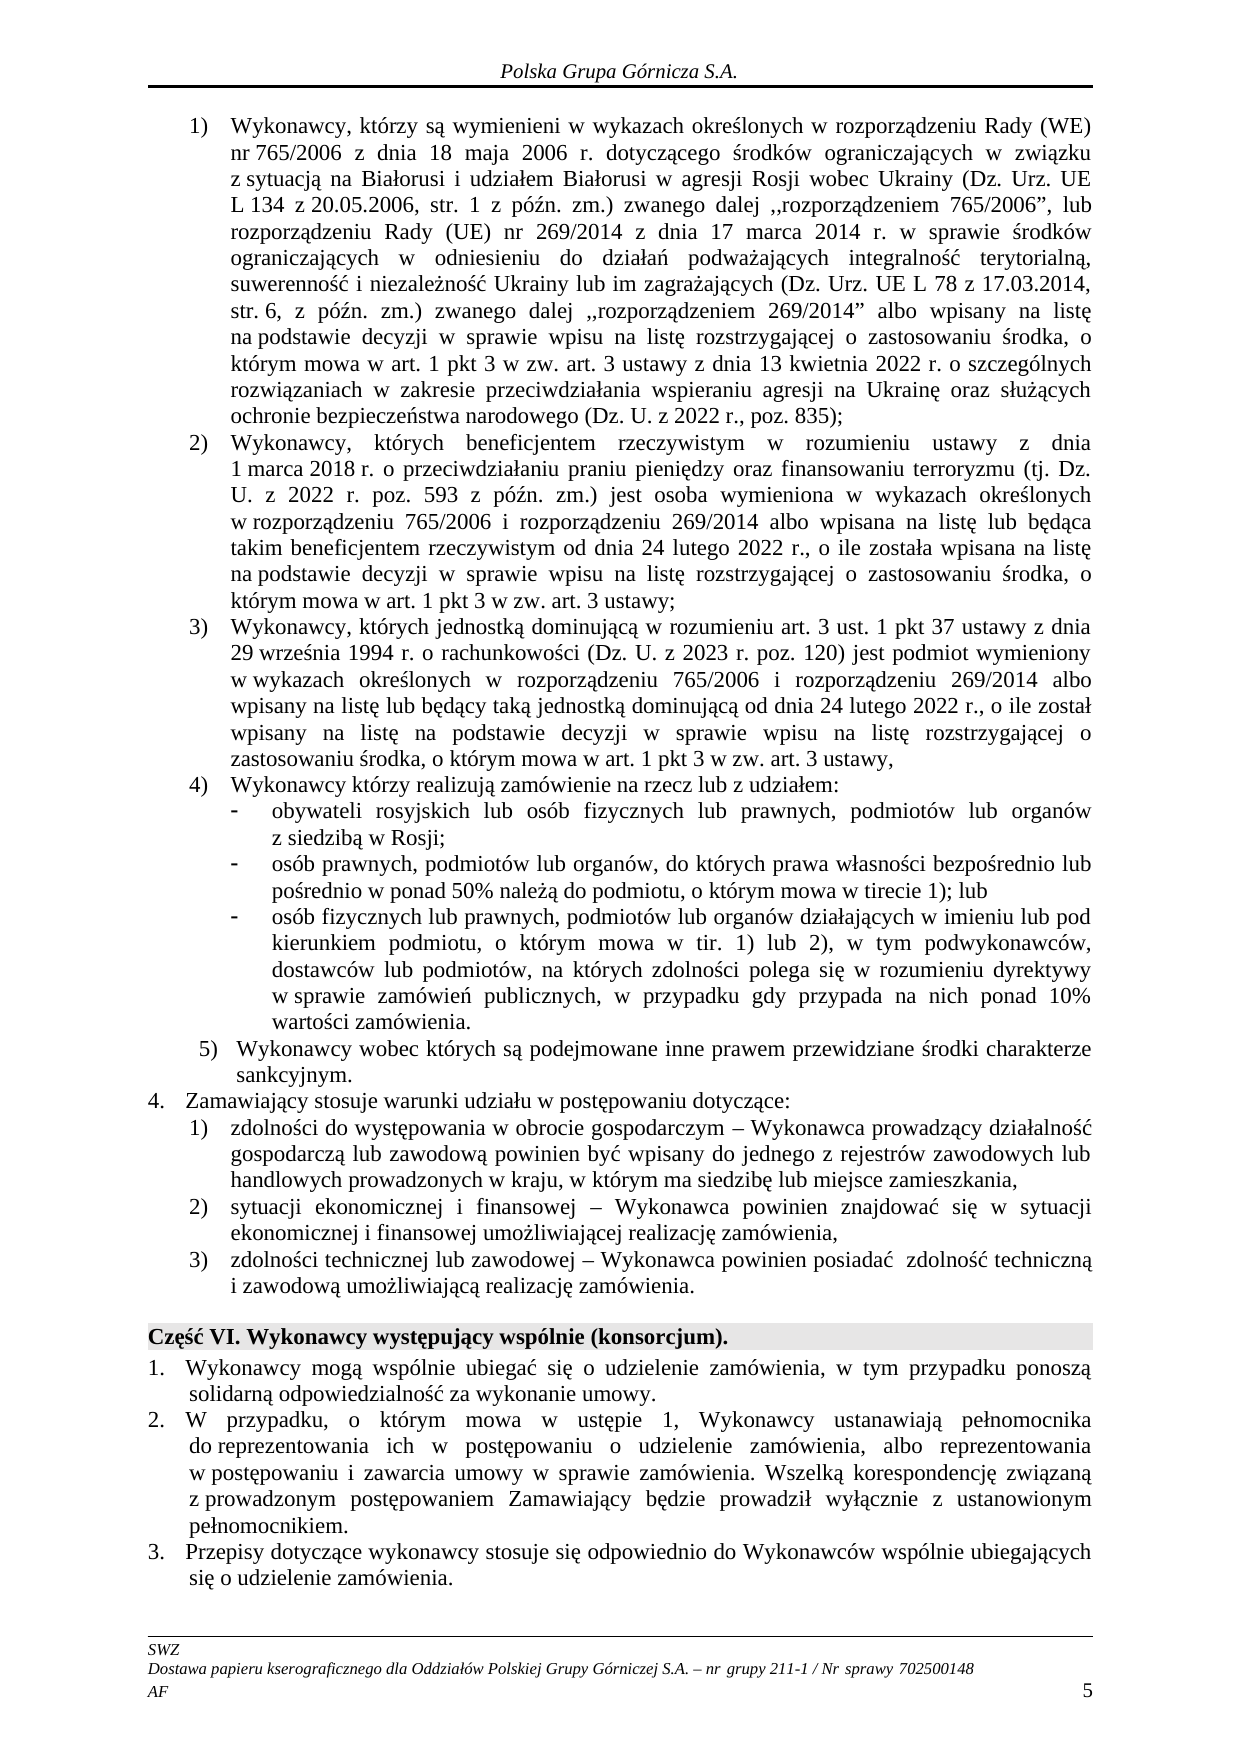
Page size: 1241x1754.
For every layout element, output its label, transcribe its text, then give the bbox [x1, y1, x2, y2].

list W przypadku, o którym mowa w ustępie 1, Wykonawcy ustanawiają pełnomocnika do reprezentowania ich w postępowaniu o udzielenie zamówienia, albo reprezentowania w postępowaniu i zawarcia umowy w sprawie zamówienia. Wszelką korespondencję związaną z prowadzonym postępowaniem Zamawiający będzie prowadził wyłącznie z ustanowionym pełnomocnikiem. [148, 1406, 1093, 1538]
subtitle Część VI. Wykonawcy występujący wspólnie (konsorcjum). [148, 1323, 1093, 1350]
list Wykonawcy mogą wspólnie ubiegać się o udzielenie zamówienia, w tym przypadku ponoszą solidarną odpowiedzialność za wykonanie umowy. [148, 1353, 1093, 1406]
list obywateli rosyjskich lub osób fizycznych lub prawnych, podmiotów lub organów z siedzibą w Rosji; [230, 798, 1093, 850]
list Przepisy dotyczące wykonawcy stosuje się odpowiednio do Wykonawców wspólnie ubiegających się o udzielenie zamówienia. [148, 1538, 1093, 1591]
list Wykonawcy, którzy są wymienieni w wykazach określonych w rozporządzeniu Rady (WE) nr 765/2006 z dnia 18 maja 2006 r. dotyczącego środków ograniczających w związku z sytuacją na Białorusi i udziałem Białorusi w agresji Rosji wobec Ukrainy (Dz. Urz. UE L 134 z 20.05.2006, str. 1 z późn. zm.) zwanego dalej ,,rozporządzeniem 765/2006”, lub rozporządzeniu Rady (UE) nr 269/2014 z dnia 17 marca 2014 r. w sprawie środków ograniczających w odniesieniu do działań podważających integralność terytorialną, suwerenność i niezależność Ukrainy lub im zagrażających (Dz. Urz. UE L 78 z 17.03.2014, str. 6, z późn. zm.) zwanego dalej ,,rozporządzeniem 269/2014” albo wpisany na listę na podstawie decyzji w sprawie wpisu na listę rozstrzygającej o zastosowaniu środka, o którym mowa w art. 1 pkt 3 w zw. art. 3 ustawy z dnia 13 kwietnia 2022 r. o szczególnych rozwiązaniach w zakresie przeciwdziałania wspieraniu agresji na Ukrainę oraz służących ochronie bezpieczeństwa narodowego (Dz. U. z 2022 r., poz. 835); [189, 112, 1093, 429]
list Wykonawcy którzy realizują zamówienie na rzecz lub z udziałem: [189, 771, 1093, 798]
list Wykonawcy, których beneficjentem rzeczywistym w rozumieniu ustawy z dnia 1 marca 2018 r. o przeciwdziałaniu praniu pieniędzy oraz finansowaniu terroryzmu (tj. Dz. U. z 2022 r. poz. 593 z późn. zm.) jest osoba wymieniona w wykazach określonych w rozporządzeniu 765/2006 i rozporządzeniu 269/2014 albo wpisana na listę lub będąca takim beneficjentem rzeczywistym od dnia 24 lutego 2022 r., o ile została wpisana na listę na podstawie decyzji w sprawie wpisu na listę rozstrzygającej o zastosowaniu środka, o którym mowa w art. 1 pkt 3 w zw. art. 3 ustawy; [189, 429, 1093, 613]
list zdolności do występowania w obrocie gospodarczym – Wykonawca prowadzący działalność gospodarczą lub zawodową powinien być wpisany do jednego z rejestrów zawodowych lub handlowych prowadzonych w kraju, w którym ma siedzibę lub miejsce zamieszkania, [189, 1114, 1093, 1193]
list zdolności technicznej lub zawodowej – Wykonawca powinien posiadać zdolność techniczną i zawodową umożliwiającą realizację zamówienia. [189, 1246, 1093, 1298]
list sytuacji ekonomicznej i finansowej – Wykonawca powinien znajdować się w sytuacji ekonomicznej i finansowej umożliwiającej realizację zamówienia, [189, 1193, 1093, 1246]
list osób prawnych, podmiotów lub organów, do których prawa własności bezpośrednio lub pośrednio w ponad 50% należą do podmiotu, o którym mowa w tirecie 1); lub [230, 850, 1093, 903]
list osób fizycznych lub prawnych, podmiotów lub organów działających w imieniu lub pod kierunkiem podmiotu, o którym mowa w tir. 1) lub 2), w tym podwykonawców, dostawców lub podmiotów, na których zdolności polega się w rozumieniu dyrektywy w sprawie zamówień publicznych, w przypadku gdy przypada na nich ponad 10% wartości zamówienia. [230, 903, 1093, 1035]
list Wykonawcy, których jednostką dominującą w rozumieniu art. 3 ust. 1 pkt 37 ustawy z dnia 29 września 1994 r. o rachunkowości (Dz. U. z 2023 r. poz. 120) jest podmiot wymieniony w wykazach określonych w rozporządzeniu 765/2006 i rozporządzeniu 269/2014 albo wpisany na listę lub będący taką jednostką dominującą od dnia 24 lutego 2022 r., o ile został wpisany na listę na podstawie decyzji w sprawie wpisu na listę rozstrzygającej o zastosowaniu środka, o którym mowa w art. 1 pkt 3 w zw. art. 3 ustawy, [189, 613, 1093, 771]
list Wykonawcy wobec których są podejmowane inne prawem przewidziane środki charakterze sankcyjnym. [199, 1035, 1093, 1087]
list Zamawiający stosuje warunki udziału w postępowaniu dotyczące: [148, 1087, 1093, 1114]
